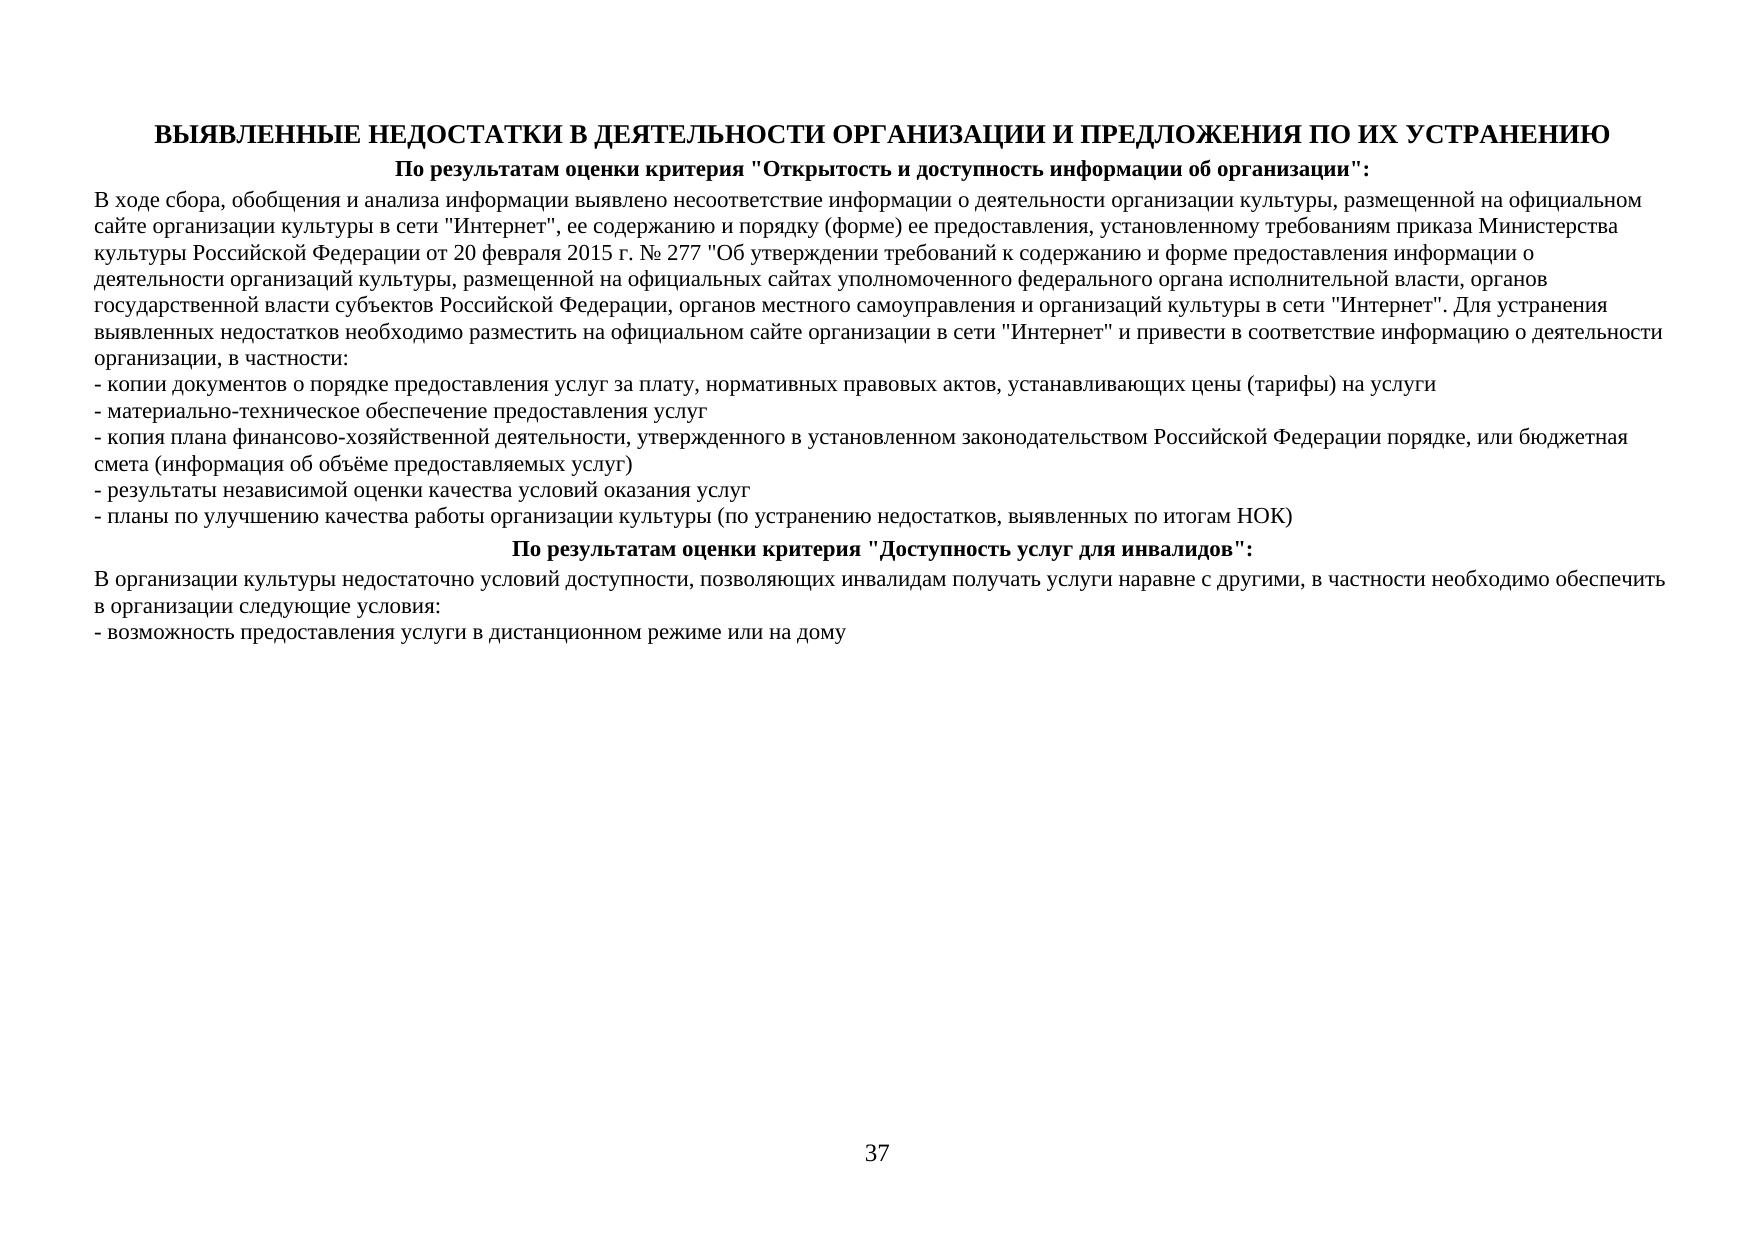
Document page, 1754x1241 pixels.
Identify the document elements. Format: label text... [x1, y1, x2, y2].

table_cell В организации культуры недостаточно условий доступности, позволяющих инвалидам получать услуги наравне с другими, в частности необходимо обеспечить в организации следующие условия: [83, 561, 1683, 618]
table_cell По результатам оценки критерия "Открытость и доступность информации об организации": [83, 149, 1683, 182]
table_cell - копия плана финансово-хозяйственной деятельности, утвержденного в установленном законодательством Российской Федерации порядке, или бюджетная смета (информация об объёме предоставляемых услуг) [83, 423, 1683, 476]
table_cell В ходе сбора, обобщения и анализа информации выявлено несоответствие информации о деятельности организации культуры, размещенной на официальном сайте организации культуры в сети "Интернет", ее содержанию и порядку (форме) ее предоставления, установленному требованиям приказа Министерства культуры Российской Федерации от 20 февраля 2015 г. № 277 "Об утверждении требований к содержанию и форме предоставления информации о деятельности организаций культуры, размещенной на официальных сайтах уполномоченного федерального органа исполнительной власти, органов государственной власти субъектов Российской Федерации, органов местного самоуправления и организаций культуры в сети "Интернет". Для устранения выявленных недостатков необходимо разместить на официальном сайте организации в сети "Интернет" и привести в соответствие информацию о деятельности организации, в частности: [83, 182, 1683, 371]
table_cell - результаты независимой оценки качества условий оказания услуг [83, 476, 1683, 502]
table_cell - материально-техническое обеспечение предоставления услуг [83, 397, 1683, 423]
table_cell По результатам оценки критерия "Доступность услуг для инвалидов": [83, 529, 1683, 561]
table_cell - возможность предоставления услуги в дистанционном режиме или на дому [83, 618, 1683, 644]
table_cell - копии документов о порядке предоставления услуг за плату, нормативных правовых актов, устанавливающих цены (тарифы) на услуги [83, 371, 1683, 397]
table_header ВЫЯВЛЕННЫЕ НЕДОСТАТКИ В ДЕЯТЕЛЬНОСТИ ОРГАНИЗАЦИИ И ПРЕДЛОЖЕНИЯ ПО ИХ УСТРАНЕНИЮ [83, 118, 1683, 149]
table_cell - планы по улучшению качества работы организации культуры (по устранению недостатков, выявленных по итогам НОК) [83, 502, 1683, 529]
